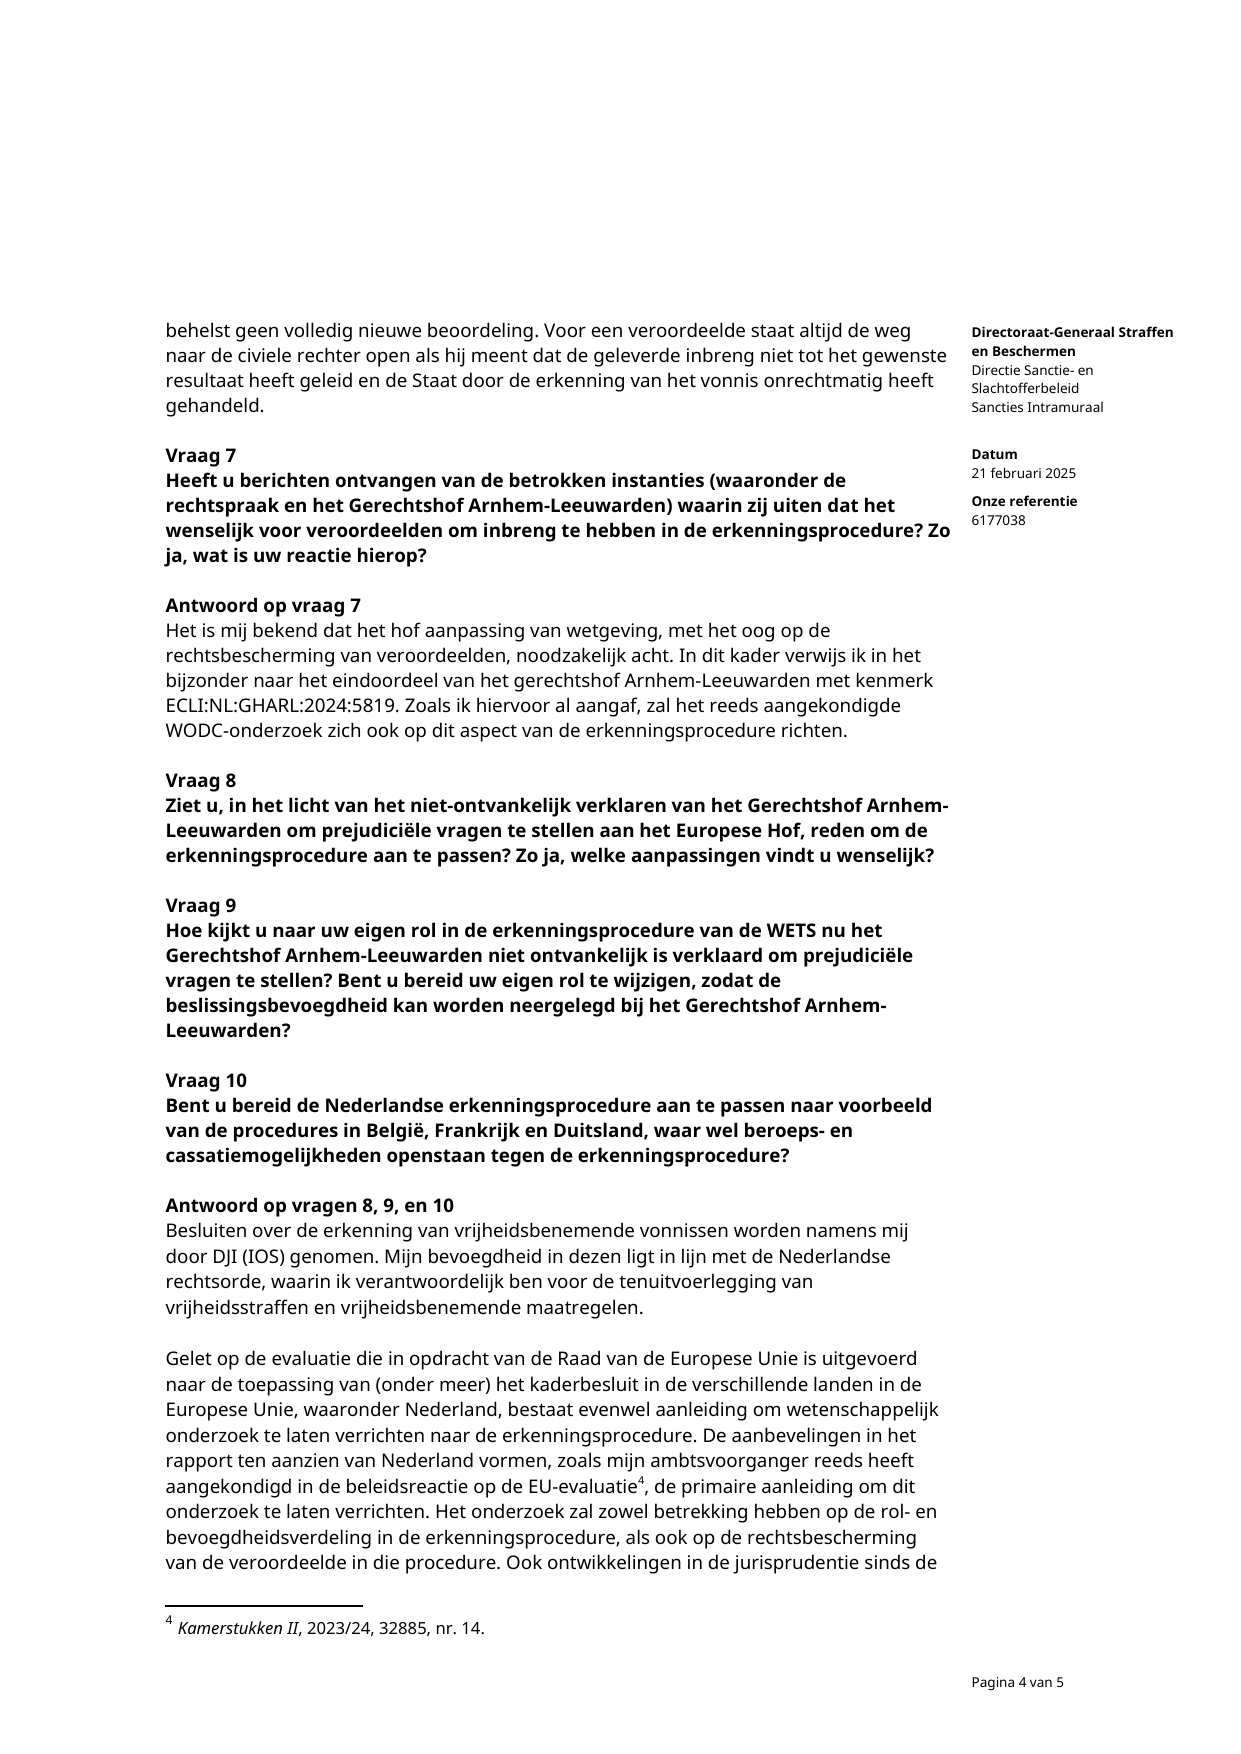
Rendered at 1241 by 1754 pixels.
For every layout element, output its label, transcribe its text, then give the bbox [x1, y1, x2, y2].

text Vraag 7 Heeft u berichten ontvangen van de betrokken instanties (waaronder de rechtspraak en het Gerechtshof Arnhem-Leeuwarden) waarin zij uiten dat het wenselijk voor veroordeelden om inbreng te hebben in de erkenningsprocedure? Zo ja, wat is uw reactie hierop? [165, 443, 951, 593]
text Antwoord op vraag 7 Het is mij bekend dat het hof aanpassing van wetgeving, met het oog op de rechtsbescherming van veroordeelden, noodzakelijk acht. In dit kader verwijs ik in het bijzonder naar het eindoordeel van het gerechtshof Arnhem-Leeuwarden met kenmerk ECLI:NL:GHARL:2024:5819. Zoals ik hiervoor al aangaf, zal het reeds aangekondigde WODC-onderzoek zich ook op dit aspect van de erkenningsprocedure richten. [165, 593, 951, 743]
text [165, 318, 951, 443]
text Vraag 10 Bent u bereid de Nederlandse erkenningsprocedure aan te passen naar voorbeeld van de procedures in België, Frankrijk en Duitsland, waar wel beroeps- en cassatiemogelijkheden openstaan tegen de erkenningsprocedure? [165, 1068, 951, 1193]
text Vraag 8 Ziet u, in het licht van het niet-ontvankelijk verklaren van het Gerechtshof Arnhem-Leeuwarden om prejudiciële vragen te stellen aan het Europese Hof, reden om de erkenningsprocedure aan te passen? Zo ja, welke aanpassingen vindt u wenselijk? [165, 743, 951, 868]
text Antwoord op vragen 8, 9, en 10 [165, 1193, 951, 1218]
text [165, 1345, 951, 1575]
text Vraag 9 Hoe kijkt u naar uw eigen rol in de erkenningsprocedure van de WETS nu het Gerechtshof Arnhem-Leeuwarden niet ontvankelijk is verklaard om prejudiciële vragen te stellen? Bent u bereid uw eigen rol te wijzigen, zodat de beslissingsbevoegdheid kan worden neergelegd bij het Gerechtshof Arnhem-Leeuwarden? [165, 893, 951, 1068]
text Besluiten over de erkenning van vrijheidsbenemende vonnissen worden namens mij door DJI (IOS) genomen. Mijn bevoegdheid in dezen ligt in lijn met de Nederlandse rechtsorde, waarin ik verantwoordelijk ben voor de tenuitvoerlegging van vrijheidsstraffen en vrijheidsbenemende maatregelen. [165, 1218, 951, 1320]
